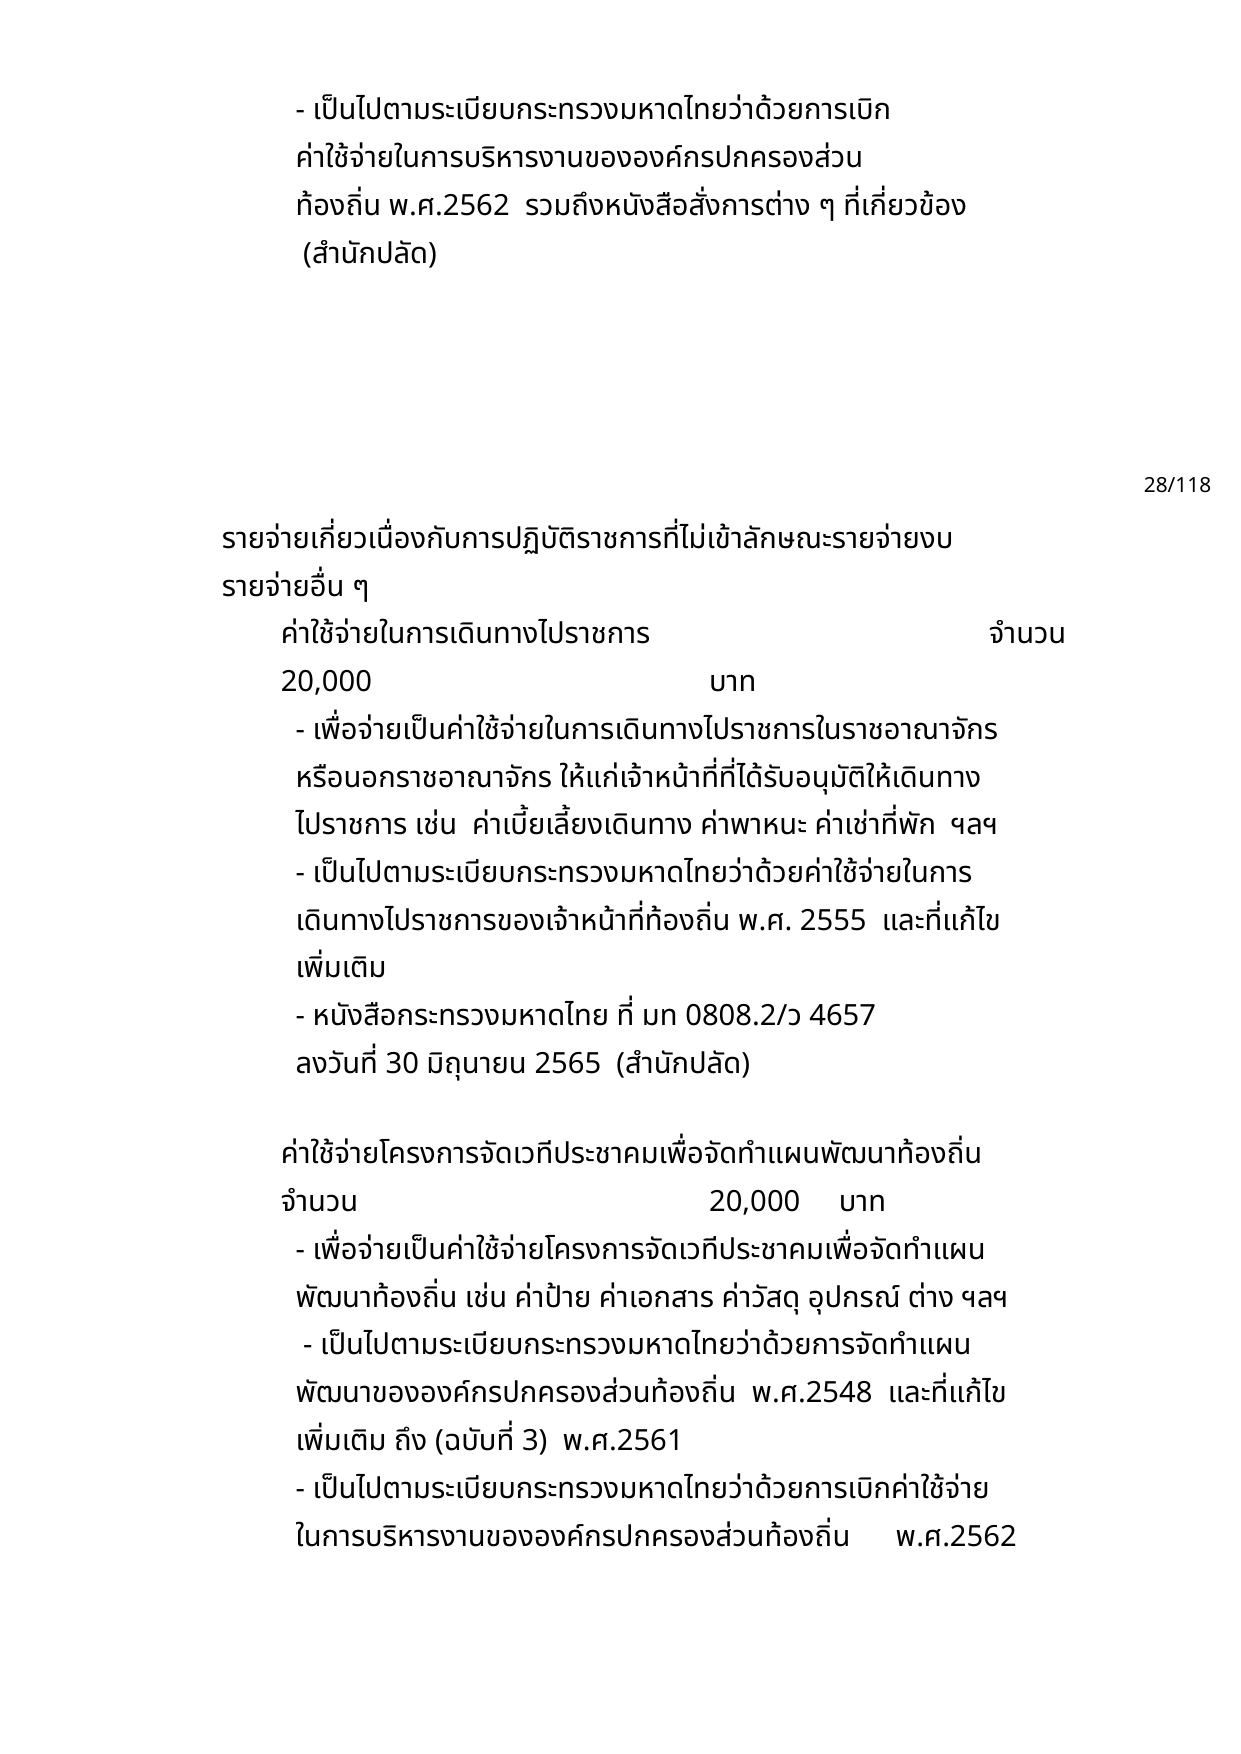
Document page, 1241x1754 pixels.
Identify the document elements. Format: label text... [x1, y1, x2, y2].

text เพิ่มเติม ถึง (ฉบับที่ 3) พ.ศ.2561 [89, 1419, 1211, 1463]
text - หนังสือกระทรวงมหาดไทย ที่ มท 0808.2/ว 4657 [89, 994, 1211, 1039]
text - เป็นไปตามระเบียบกระทรวงมหาดไทยว่าด้วยค่าใช้จ่ายในการ [89, 851, 1211, 896]
text เพิ่มเติม [89, 947, 1211, 991]
text 28/118 [89, 470, 1211, 499]
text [89, 1467, 1211, 1511]
text เดินทางไปราชการของเจ้าหน้าที่ท้องถิ่น พ.ศ. 2555 และที่แก้ไข [89, 899, 1211, 943]
text พัฒนาท้องถิ่น เช่น ค่าป้าย ค่าเอกสาร ค่าวัสดุ อุปกรณ์ ต่าง ฯลฯ [89, 1276, 1211, 1320]
text ลงวันที่ 30 มิถุนายน 2565 (สำนักปลัด) [89, 1042, 1211, 1087]
text (สำนักปลัด) [89, 232, 1211, 276]
text ไปราชการ เช่น ค่าเบี้ยเลี้ยงเดินทาง ค่าพาหนะ ค่าเช่าที่พัก ฯลฯ [89, 804, 1211, 848]
text ท้องถิ่น พ.ศ.2562 รวมถึงหนังสือสั่งการต่าง ๆ ที่เกี่ยวข้อง [89, 184, 1211, 228]
text ค่าใช้จ่ายโครงการจัดเวทีประชาคมเพื่อจัดทำแผนพัฒนาท้องถิ่น จำนวน 20,000 บาท [89, 1133, 1211, 1225]
text - เป็นไปตามระเบียบกระทรวงมหาดไทยว่าด้วยการจัดทำแผน [89, 1324, 1211, 1368]
text หรือนอกราชอาณาจักร ให้แก่เจ้าหน้าที่ที่ได้รับอนุมัติให้เดินทาง [89, 756, 1211, 800]
text ค่าใช้จ่ายในการบริหารงานขององค์กรปกครองส่วน [89, 136, 1211, 181]
text ค่าใช้จ่ายในการเดินทางไปราชการ จำนวน 20,000 บาท [89, 613, 1211, 705]
text พัฒนาขององค์กรปกครองส่วนท้องถิ่น พ.ศ.2548 และที่แก้ไข [89, 1371, 1211, 1416]
text - เพื่อจ่ายเป็นค่าใช้จ่ายโครงการจัดเวทีประชาคมเพื่อจัดทำแผน [89, 1228, 1211, 1272]
text - เพื่อจ่ายเป็นค่าใช้จ่ายในการเดินทางไปราชการในราชอาณาจักร [89, 708, 1211, 752]
text - เป็นไปตามระเบียบกระทรวงมหาดไทยว่าด้วยการเบิก [89, 89, 1211, 133]
text รายจ่ายอื่น ๆ [89, 565, 1211, 609]
text ในการบริหารงานขององค์กรปกครองส่วนท้องถิ่น พ.ศ.2562 [89, 1515, 1211, 1559]
text รายจ่ายเกี่ยวเนื่องกับการปฏิบัติราชการที่ไม่เข้าลักษณะรายจ่ายงบ [89, 518, 1211, 562]
